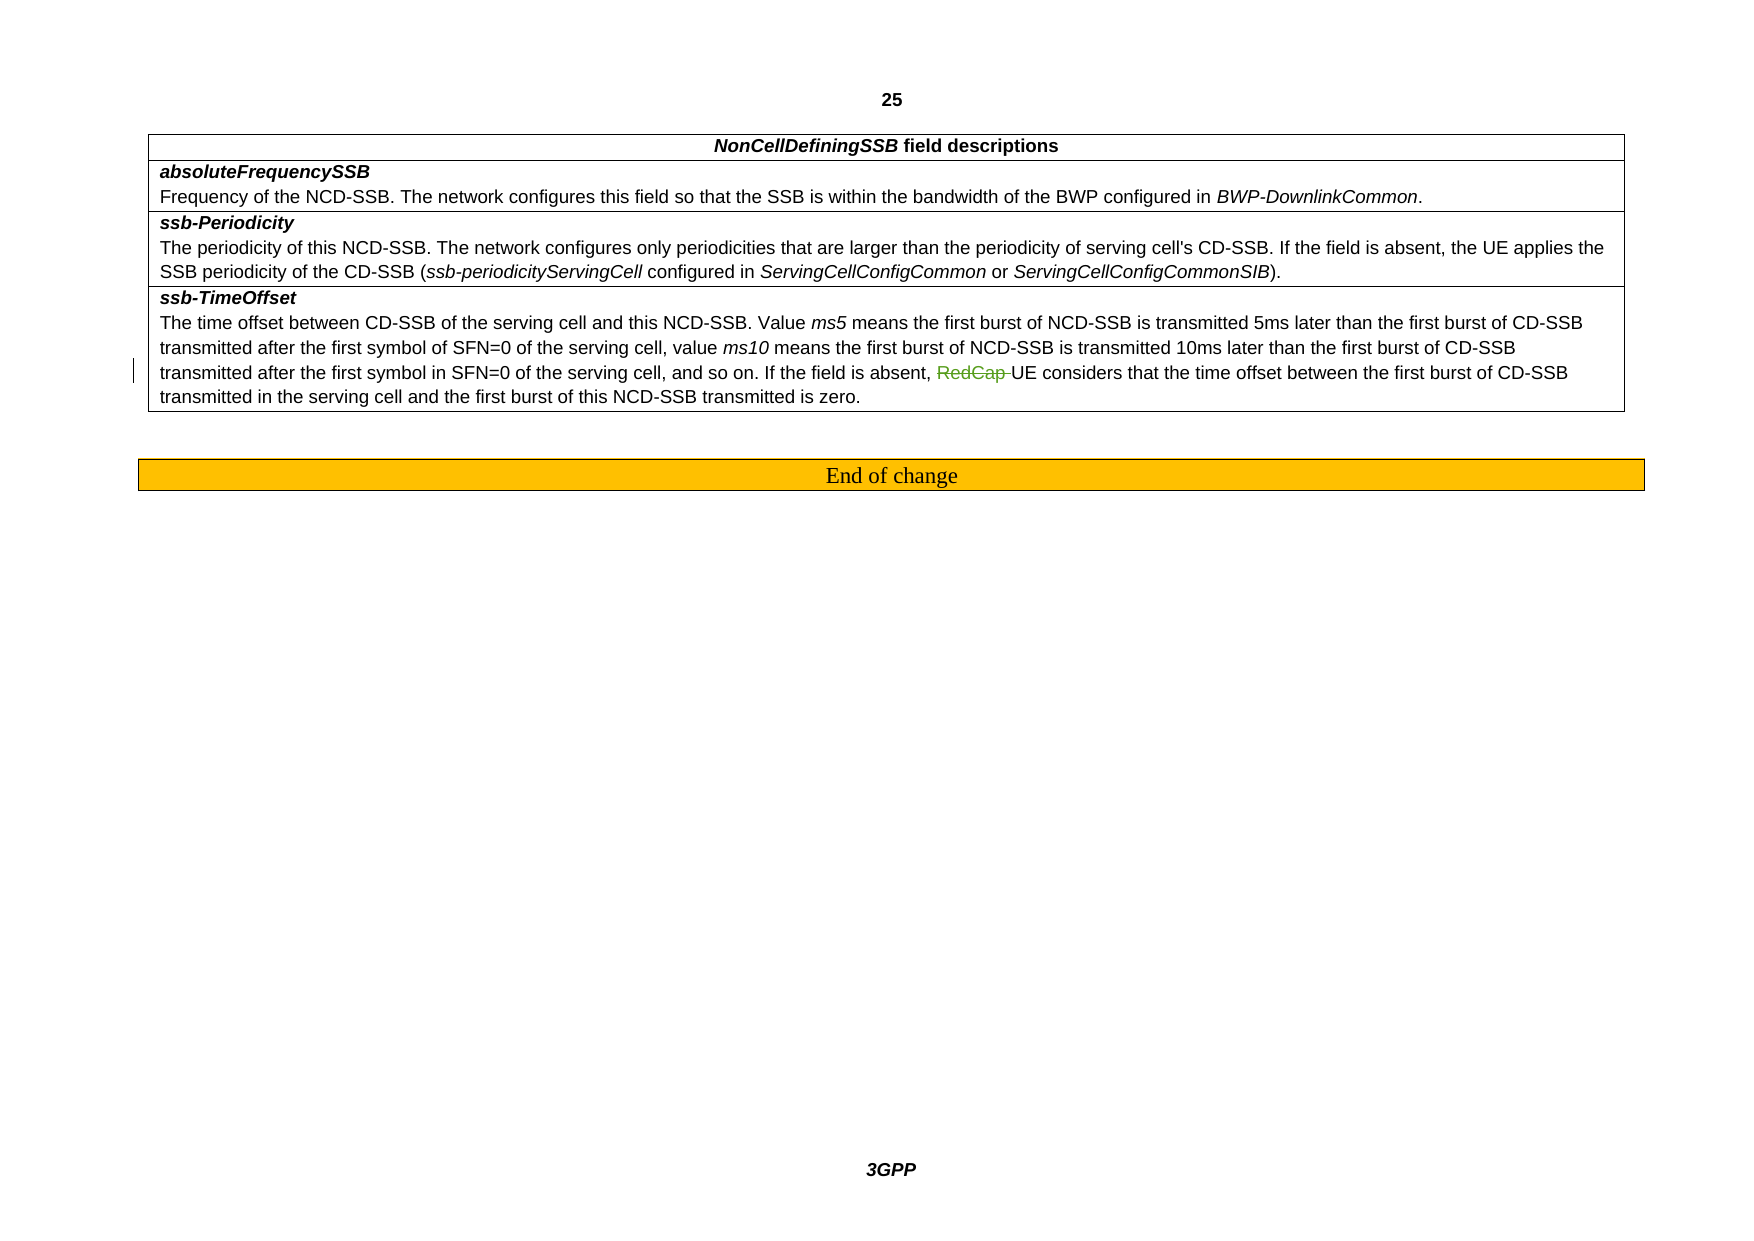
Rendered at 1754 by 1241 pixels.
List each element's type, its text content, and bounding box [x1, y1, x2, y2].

table_cell ssb-Periodicity The periodicity of this NCD-SSB. The network configures only periodicities that are larger than the periodicity of serving cell's CD-SSB. If the field is absent, the UE applies the SSB periodicity of the CD-SSB (ssb-periodicityServingCell configured in ServingCellConfigCommon or ServingCellConfigCommonSIB). [149, 212, 1624, 286]
text End of change [139, 460, 1644, 490]
table_cell ssb-TimeOffset The time offset between CD-SSB of the serving cell and this NCD-SSB. Value ms5 means the first burst of NCD-SSB is transmitted 5ms later than the first burst of CD-SSB transmitted after the first symbol of SFN=0 of the serving cell, value ms10 means the first burst of NCD-SSB is transmitted 10ms later than the first burst of CD-SSB transmitted after the first symbol in SFN=0 of the serving cell, and so on. If the field is absent, UE considers that the time offset between the first burst of CD-SSB transmitted in the serving cell and the first burst of this NCD-SSB transmitted is zero. [149, 287, 1624, 411]
table_header NonCellDefiningSSB field descriptions [149, 135, 1624, 160]
table_cell absoluteFrequencySSB Frequency of the NCD-SSB. The network configures this field so that the SSB is within the bandwidth of the BWP configured in BWP-DownlinkCommon. [149, 161, 1624, 211]
